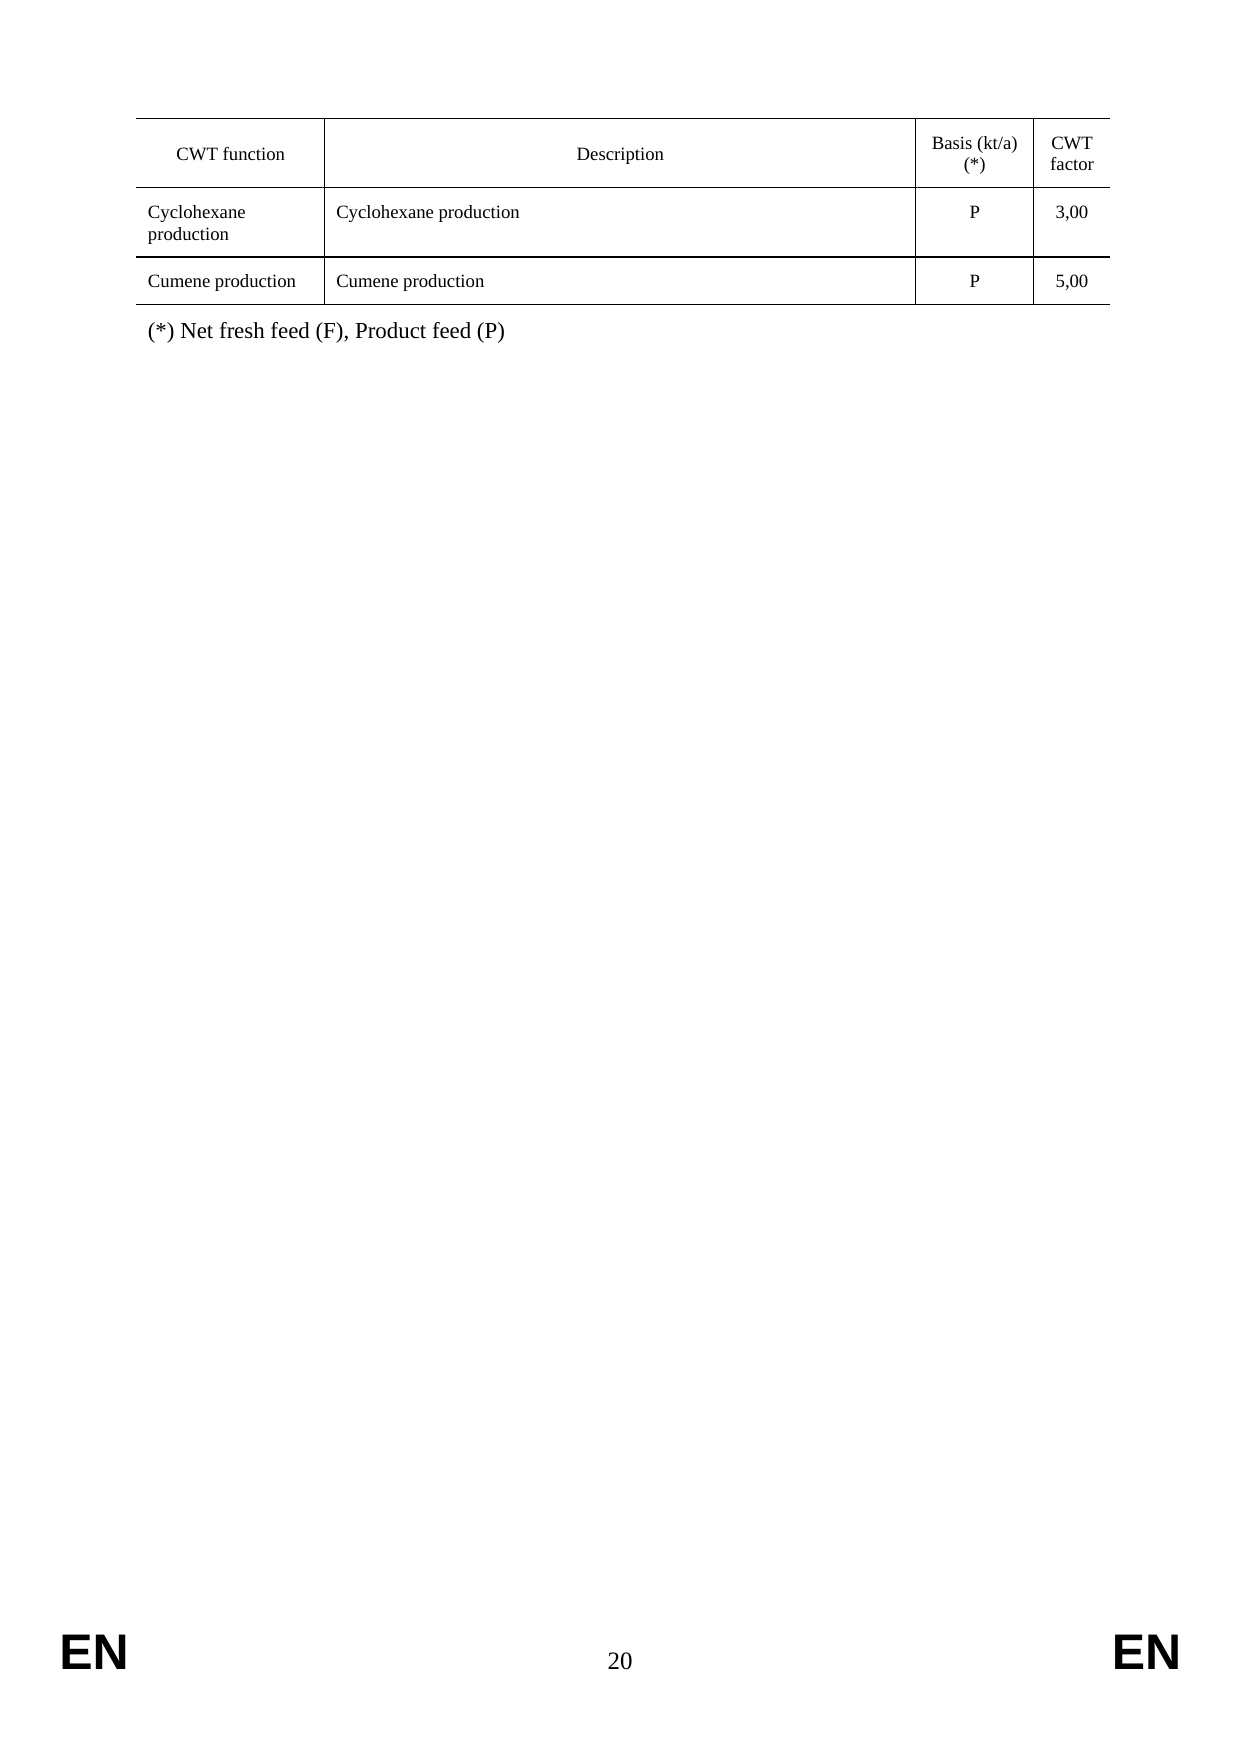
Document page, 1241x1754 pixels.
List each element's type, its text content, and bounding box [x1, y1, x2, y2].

table_cell Cyclohexane production [136, 188, 324, 256]
table_cell P [916, 258, 1033, 304]
table_cell P [916, 188, 1033, 256]
table_cell 5,00 [1034, 258, 1110, 304]
table_header CWT function [136, 119, 324, 187]
text (*) Net fresh feed (F), Product feed (P) [148, 318, 1093, 344]
table_header Description [325, 119, 915, 187]
table_cell Cumene production [325, 258, 915, 304]
table_cell 3,00 [1034, 188, 1110, 256]
table_cell Cyclohexane production [325, 188, 915, 256]
table_header Basis (kt/a)(*) [916, 119, 1033, 187]
table_cell Cumene production [136, 258, 324, 304]
table_header CWT factor [1034, 119, 1110, 187]
